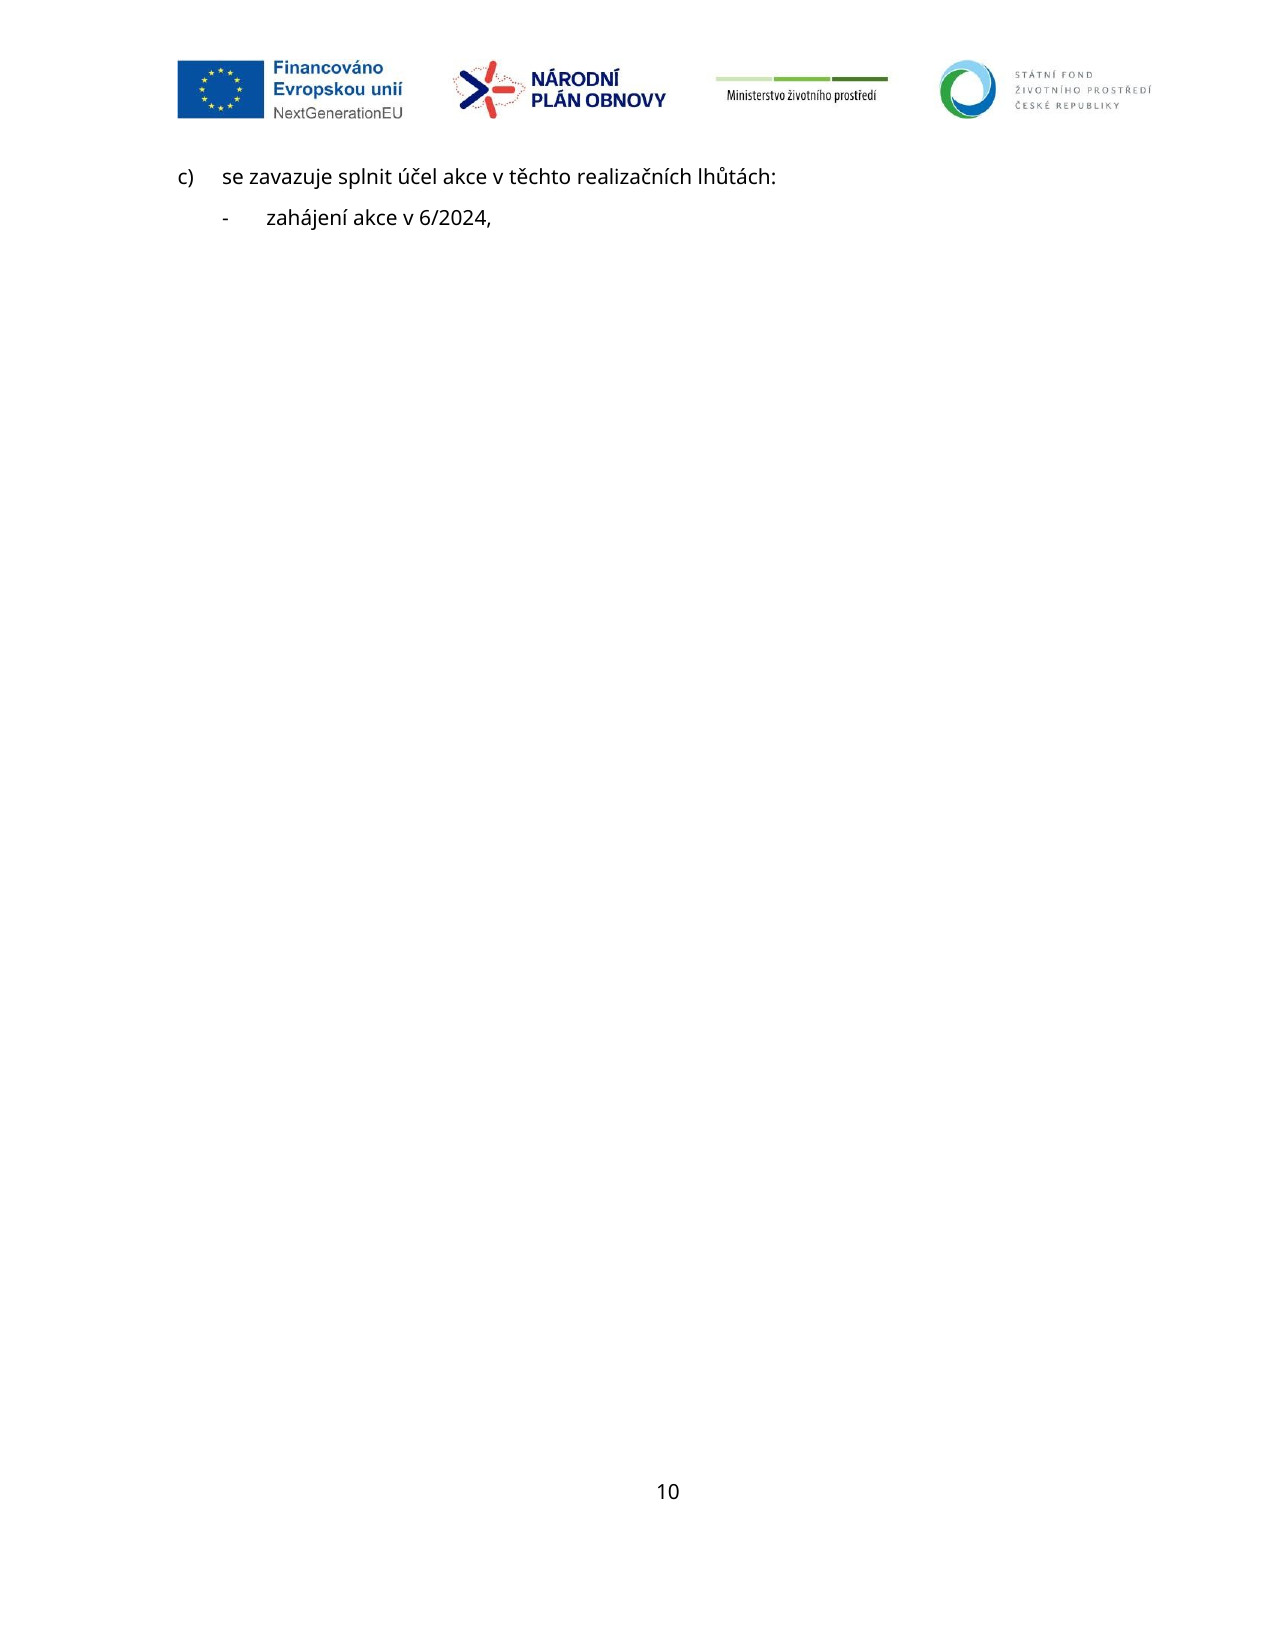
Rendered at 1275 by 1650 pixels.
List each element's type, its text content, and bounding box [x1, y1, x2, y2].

picture [177, 59, 1152, 119]
list se zavazuje splnit účel akce v těchto realizačních lhůtách: [177, 162, 1171, 191]
list zahájení akce v 6/2024, [222, 203, 1171, 232]
